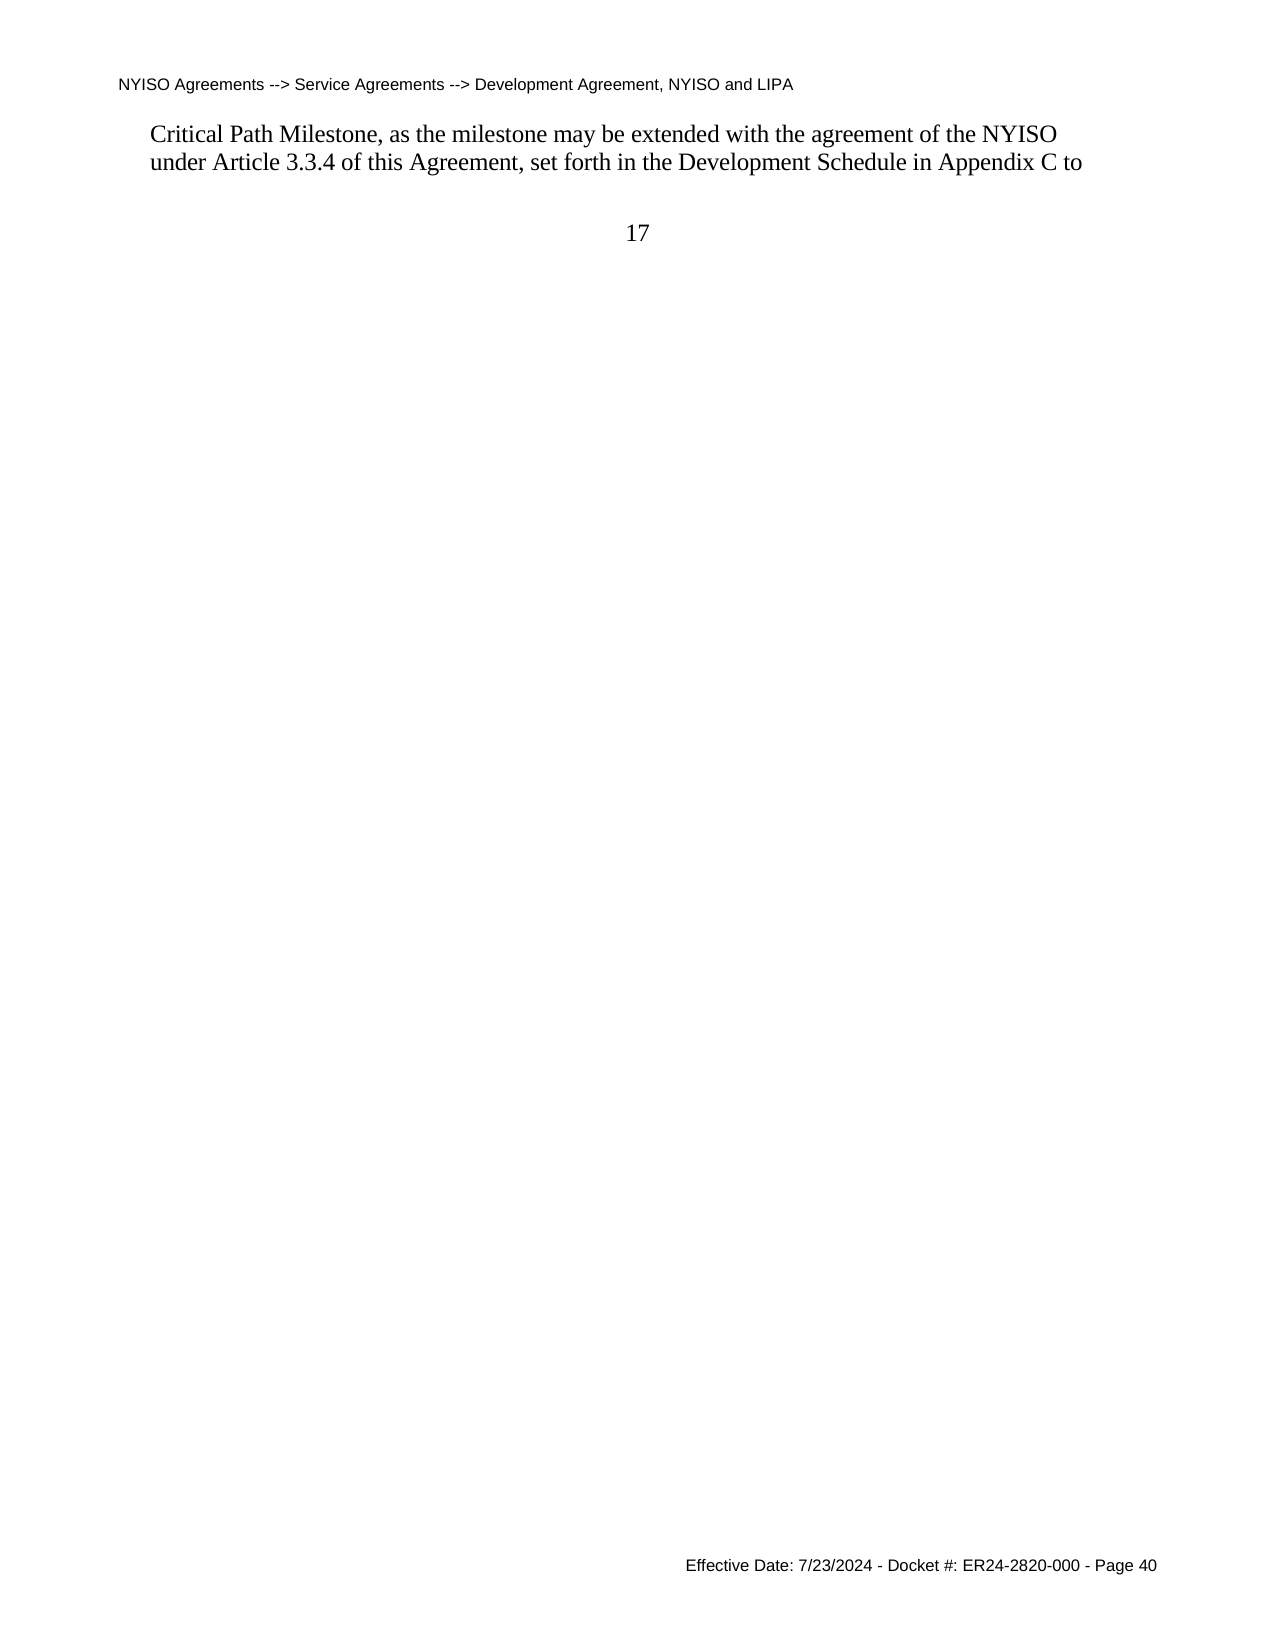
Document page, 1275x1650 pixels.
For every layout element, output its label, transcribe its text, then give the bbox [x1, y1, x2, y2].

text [150, 119, 1121, 176]
text 17 [625, 219, 1275, 247]
